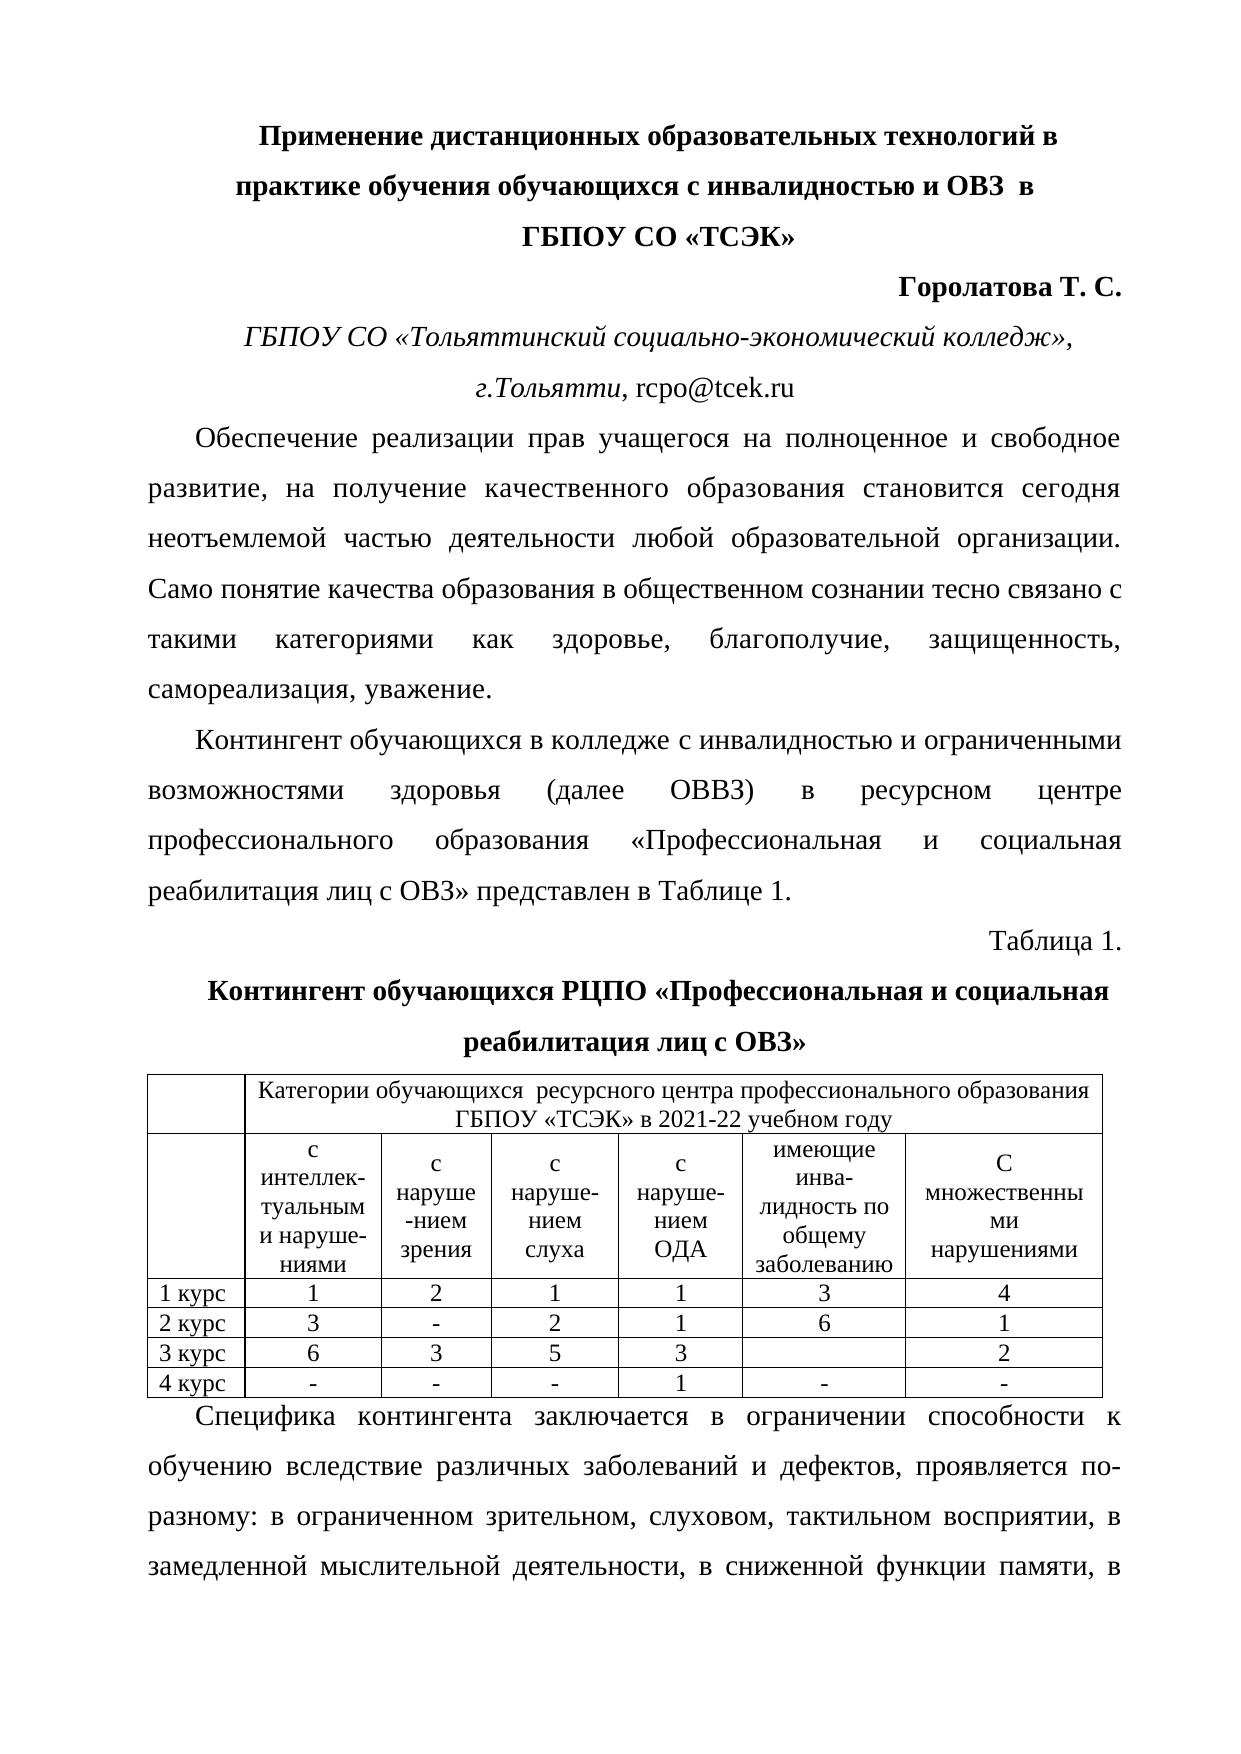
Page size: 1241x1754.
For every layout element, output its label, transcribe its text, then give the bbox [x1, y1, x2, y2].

table_cell 1 курс [148, 1279, 244, 1307]
table_cell 1 [906, 1308, 1102, 1337]
table_cell 2 курс [148, 1308, 244, 1337]
table_cell [148, 1134, 244, 1277]
table_cell 4 курс [148, 1368, 244, 1397]
text ГБПОУ СО «ТСЭК» [148, 219, 1122, 252]
table_cell 1 [619, 1308, 742, 1337]
table_cell - [906, 1368, 1102, 1397]
table_cell 1 [619, 1368, 742, 1397]
table_cell [743, 1338, 905, 1367]
text Горолатова Т. С. [148, 269, 1122, 303]
text Контингент обучающихся в колледже с инвалидностью и ограниченными возможностями здоровья (далее ОВВЗ) в ресурсном центре профессионального образования «Профессиональная и социальная реабилитация лиц с ОВЗ» представлен в Таблице 1. [148, 722, 1122, 906]
table_header Категории обучающихся ресурсного центра профессионального образования ГБПОУ «ТСЭК» в 2021-22 учебном году [246, 1075, 1102, 1133]
table_cell С множественными нарушениями [906, 1134, 1102, 1277]
table_cell 6 [743, 1308, 905, 1337]
table_cell с интеллек-туальными наруше-ниями [246, 1134, 381, 1277]
table_cell имеющие инва-лидность по общему заболеванию [743, 1134, 905, 1277]
text Обеспечение реализации прав учащегося на полноценное и свободное развитие, на получение качественного образования становится сегодня неотъемлемой частью деятельности любой образовательной организации. Само понятие качества образования в общественном сознании тесно связано с такими категориями как здоровье, благополучие, защищенность, самореализация, уважение. [148, 420, 1122, 705]
table_header [148, 1075, 244, 1133]
text Таблица 1. [148, 923, 1122, 957]
table_cell 3 [382, 1338, 491, 1367]
table_cell с наруше-нием ОДА [619, 1134, 742, 1277]
table_cell 1 [246, 1279, 381, 1307]
table_cell - [246, 1368, 381, 1397]
table_cell 2 [492, 1308, 618, 1337]
table_cell - [492, 1368, 618, 1397]
table_cell - [382, 1368, 491, 1397]
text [148, 1398, 1122, 1582]
text ГБПОУ СО «Тольяттинский социально-экономический колледж», г.Тольятти, rcpo@tcek.ru [148, 319, 1122, 403]
table_cell - [743, 1368, 905, 1397]
text Применение дистанционных образовательных технологий в практике обучения обучающихся с инвалидностью и ОВЗ в [148, 118, 1122, 202]
table_cell 3 [743, 1279, 905, 1307]
table_cell - [382, 1308, 491, 1337]
table_cell с наруше-нием слуха [492, 1134, 618, 1277]
table_cell с наруше-нием зрения [382, 1134, 491, 1277]
table_cell 2 [382, 1279, 491, 1307]
text Контингент обучающихся РЦПО «Профессиональная и социальная реабилитация лиц с ОВЗ» [148, 973, 1122, 1057]
table_cell 6 [246, 1338, 381, 1367]
table_cell 5 [492, 1338, 618, 1367]
table_cell 3 [246, 1308, 381, 1337]
table_cell 1 [492, 1279, 618, 1307]
table_cell 2 [906, 1338, 1102, 1367]
table_cell 1 [619, 1279, 742, 1307]
table_cell 3 курс [148, 1338, 244, 1367]
table_cell 3 [619, 1338, 742, 1367]
table_cell 4 [906, 1279, 1102, 1307]
